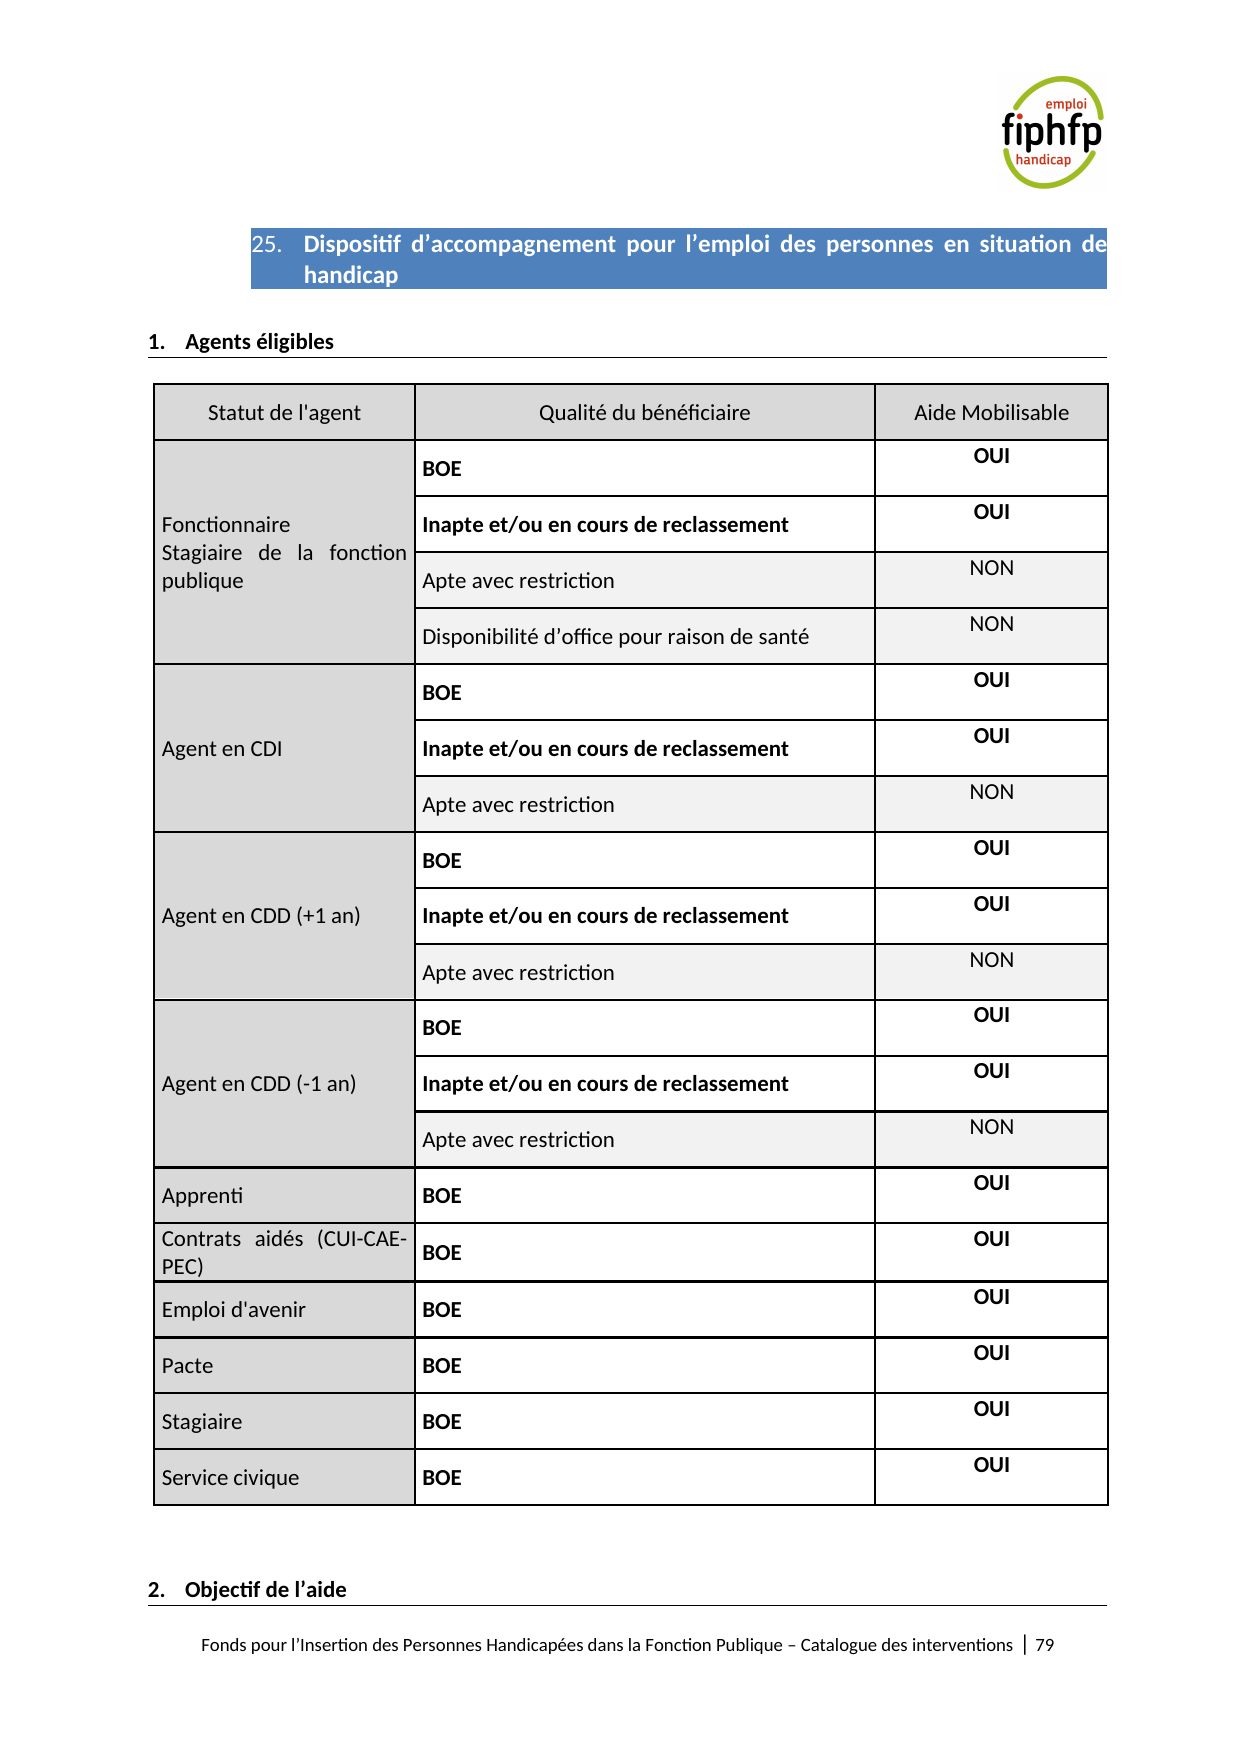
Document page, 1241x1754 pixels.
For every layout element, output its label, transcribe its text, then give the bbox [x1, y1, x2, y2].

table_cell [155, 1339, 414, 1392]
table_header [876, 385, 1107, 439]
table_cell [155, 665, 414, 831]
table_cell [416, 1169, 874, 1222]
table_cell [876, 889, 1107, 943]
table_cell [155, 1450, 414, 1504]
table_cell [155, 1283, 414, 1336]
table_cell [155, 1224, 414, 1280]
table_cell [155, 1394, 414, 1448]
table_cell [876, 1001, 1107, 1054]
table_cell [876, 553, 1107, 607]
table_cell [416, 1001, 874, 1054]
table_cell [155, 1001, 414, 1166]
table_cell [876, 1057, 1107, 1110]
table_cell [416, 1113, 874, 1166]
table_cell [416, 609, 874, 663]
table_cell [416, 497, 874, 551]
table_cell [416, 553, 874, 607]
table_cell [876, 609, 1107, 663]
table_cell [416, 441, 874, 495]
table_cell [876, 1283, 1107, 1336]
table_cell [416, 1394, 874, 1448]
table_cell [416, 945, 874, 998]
subtitle Objectif de l’aide [148, 1575, 1107, 1605]
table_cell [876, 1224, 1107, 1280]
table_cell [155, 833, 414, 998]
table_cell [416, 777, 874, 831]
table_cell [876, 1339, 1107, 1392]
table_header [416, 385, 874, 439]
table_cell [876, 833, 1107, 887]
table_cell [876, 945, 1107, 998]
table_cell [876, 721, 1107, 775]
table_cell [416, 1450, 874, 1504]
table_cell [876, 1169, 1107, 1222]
subtitle Dispositif d’accompagnement pour l’emploi des personnes en situation de handicap [251, 228, 1107, 289]
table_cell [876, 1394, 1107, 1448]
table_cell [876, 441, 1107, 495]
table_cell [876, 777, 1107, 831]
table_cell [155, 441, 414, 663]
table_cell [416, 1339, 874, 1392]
picture [998, 73, 1108, 191]
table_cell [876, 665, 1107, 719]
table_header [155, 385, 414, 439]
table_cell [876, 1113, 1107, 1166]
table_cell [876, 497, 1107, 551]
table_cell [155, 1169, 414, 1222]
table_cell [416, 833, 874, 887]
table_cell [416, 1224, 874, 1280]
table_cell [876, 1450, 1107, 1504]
subtitle Agents éligibles [148, 327, 1107, 357]
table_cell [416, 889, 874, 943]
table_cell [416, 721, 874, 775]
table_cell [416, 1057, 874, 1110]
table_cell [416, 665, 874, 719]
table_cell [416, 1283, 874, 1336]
